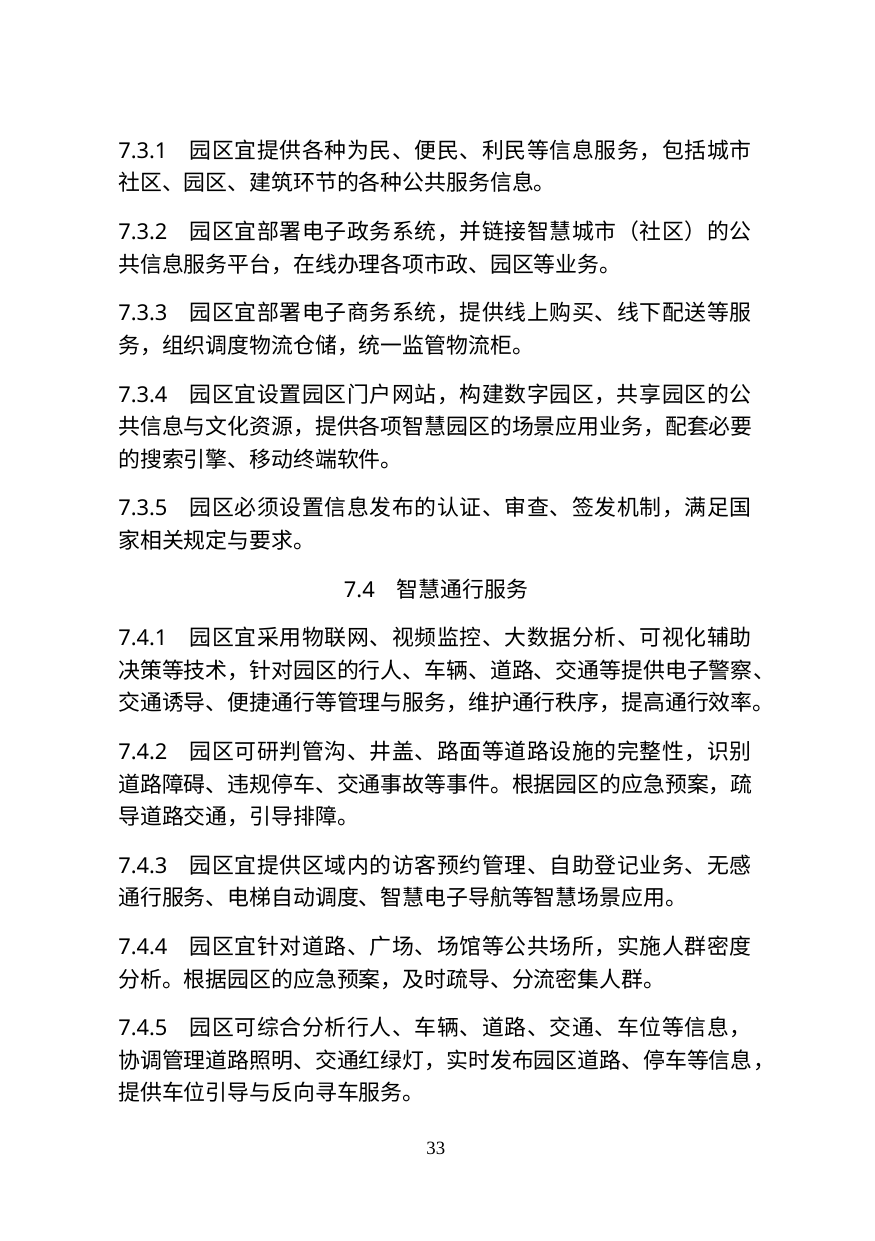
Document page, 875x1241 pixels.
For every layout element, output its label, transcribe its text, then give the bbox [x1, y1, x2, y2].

text 园区宜针对道路、广场、场馆等公共场所，实施人群密度分析。根据园区的应急预案，及时疏导、分流密集人群。 [118, 929, 753, 994]
text 园区宜设置园区门户网站，构建数字园区，共享园区的公共信息与文化资源，提供各项智慧园区的场景应用业务，配套必要的搜索引擎、移动终端软件。 [118, 376, 753, 474]
text 园区可研判管沟、井盖、路面等道路设施的完整性，识别道路障碍、违规停车、交通事故等事件。根据园区的应急预案，疏导道路交通，引导排障。 [118, 734, 753, 831]
text 园区可综合分析行人、车辆、道路、交通、车位等信息，协调管理道路照明、交通红绿灯，实时发布园区道路、停车等信息，提供车位引导与反向寻车服务。 [118, 1010, 753, 1107]
list 智慧通行服务 [118, 571, 753, 604]
text 园区宜采用物联网、视频监控、大数据分析、可视化辅助决策等技术，针对园区的行人、车辆、道路、交通等提供电子警察、交通诱导、便捷通行等管理与服务，维护通行秩序，提高通行效率。 [118, 620, 753, 717]
text 园区宜提供区域内的访客预约管理、自助登记业务、无感通行服务、电梯自动调度、智慧电子导航等智慧场景应用。 [118, 847, 753, 912]
text 园区宜提供各种为民、便民、利民等信息服务，包括城市、社区、园区、建筑环节的各种公共服务信息。 [118, 132, 753, 197]
text 园区宜部署电子政务系统，并链接智慧城市（社区）的公共信息服务平台，在线办理各项市政、园区等业务。 [118, 214, 753, 279]
text 园区必须设置信息发布的认证、审查、签发机制，满足国家相关规定与要求。 [118, 490, 753, 555]
text 园区宜部署电子商务系统，提供线上购买、线下配送等服务，组织调度物流仓储，统一监管物流柜。 [118, 295, 753, 360]
